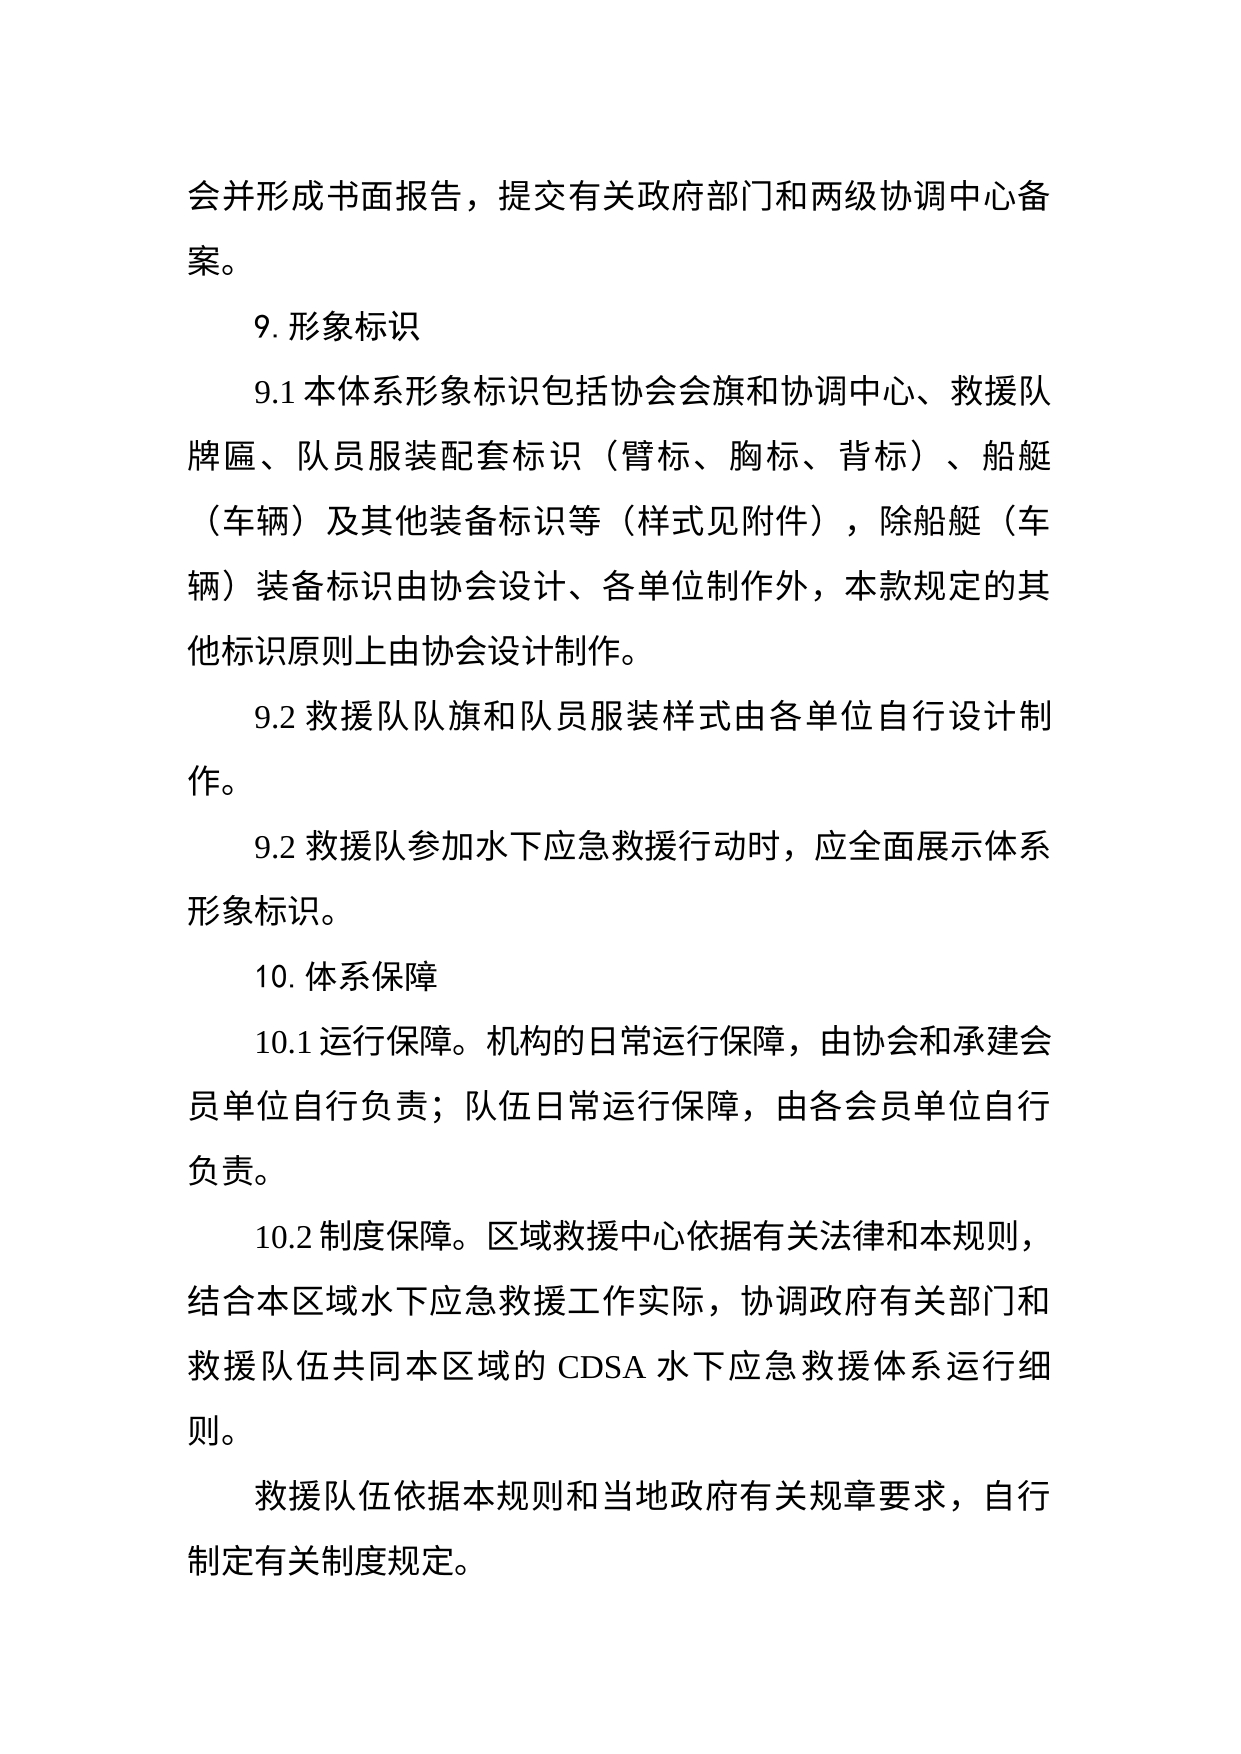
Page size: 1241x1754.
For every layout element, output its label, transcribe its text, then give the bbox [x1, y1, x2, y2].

list 9.2 救援队参加水下应急救援行动时，应全面展示体系形象标识。 [187, 812, 1053, 942]
text 10.1运行保障。机构的日常运行保障，由协会和承建会员单位自行负责；队伍日常运行保障，由各会员单位自行负责。 [187, 1007, 1053, 1202]
list 9.1本体系形象标识包括协会会旗和协调中心、救援队牌匾、队员服装配套标识（臂标、胸标、背标）、船艇（车辆）及其他装备标识等（样式见附件），除船艇（车辆）装备标识由协会设计、各单位制作外，本款规定的其他标识原则上由协会设计制作。 [187, 357, 1053, 682]
text 救援队伍依据本规则和当地政府有关规章要求，自行制定有关制度规定。 [187, 1462, 1053, 1592]
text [187, 162, 1053, 292]
list 9.2救援队队旗和队员服装样式由各单位自行设计制作。 [187, 682, 1053, 812]
text 10.体系保障 [187, 942, 1053, 1007]
text 10.2制度保障。区域救援中心依据有关法律和本规则，结合本区域水下应急救援工作实际，协调政府有关部门和救援队伍共同本区域的CDSA水下应急救援体系运行细则。 [187, 1202, 1053, 1462]
text 9.形象标识 [187, 292, 1053, 357]
